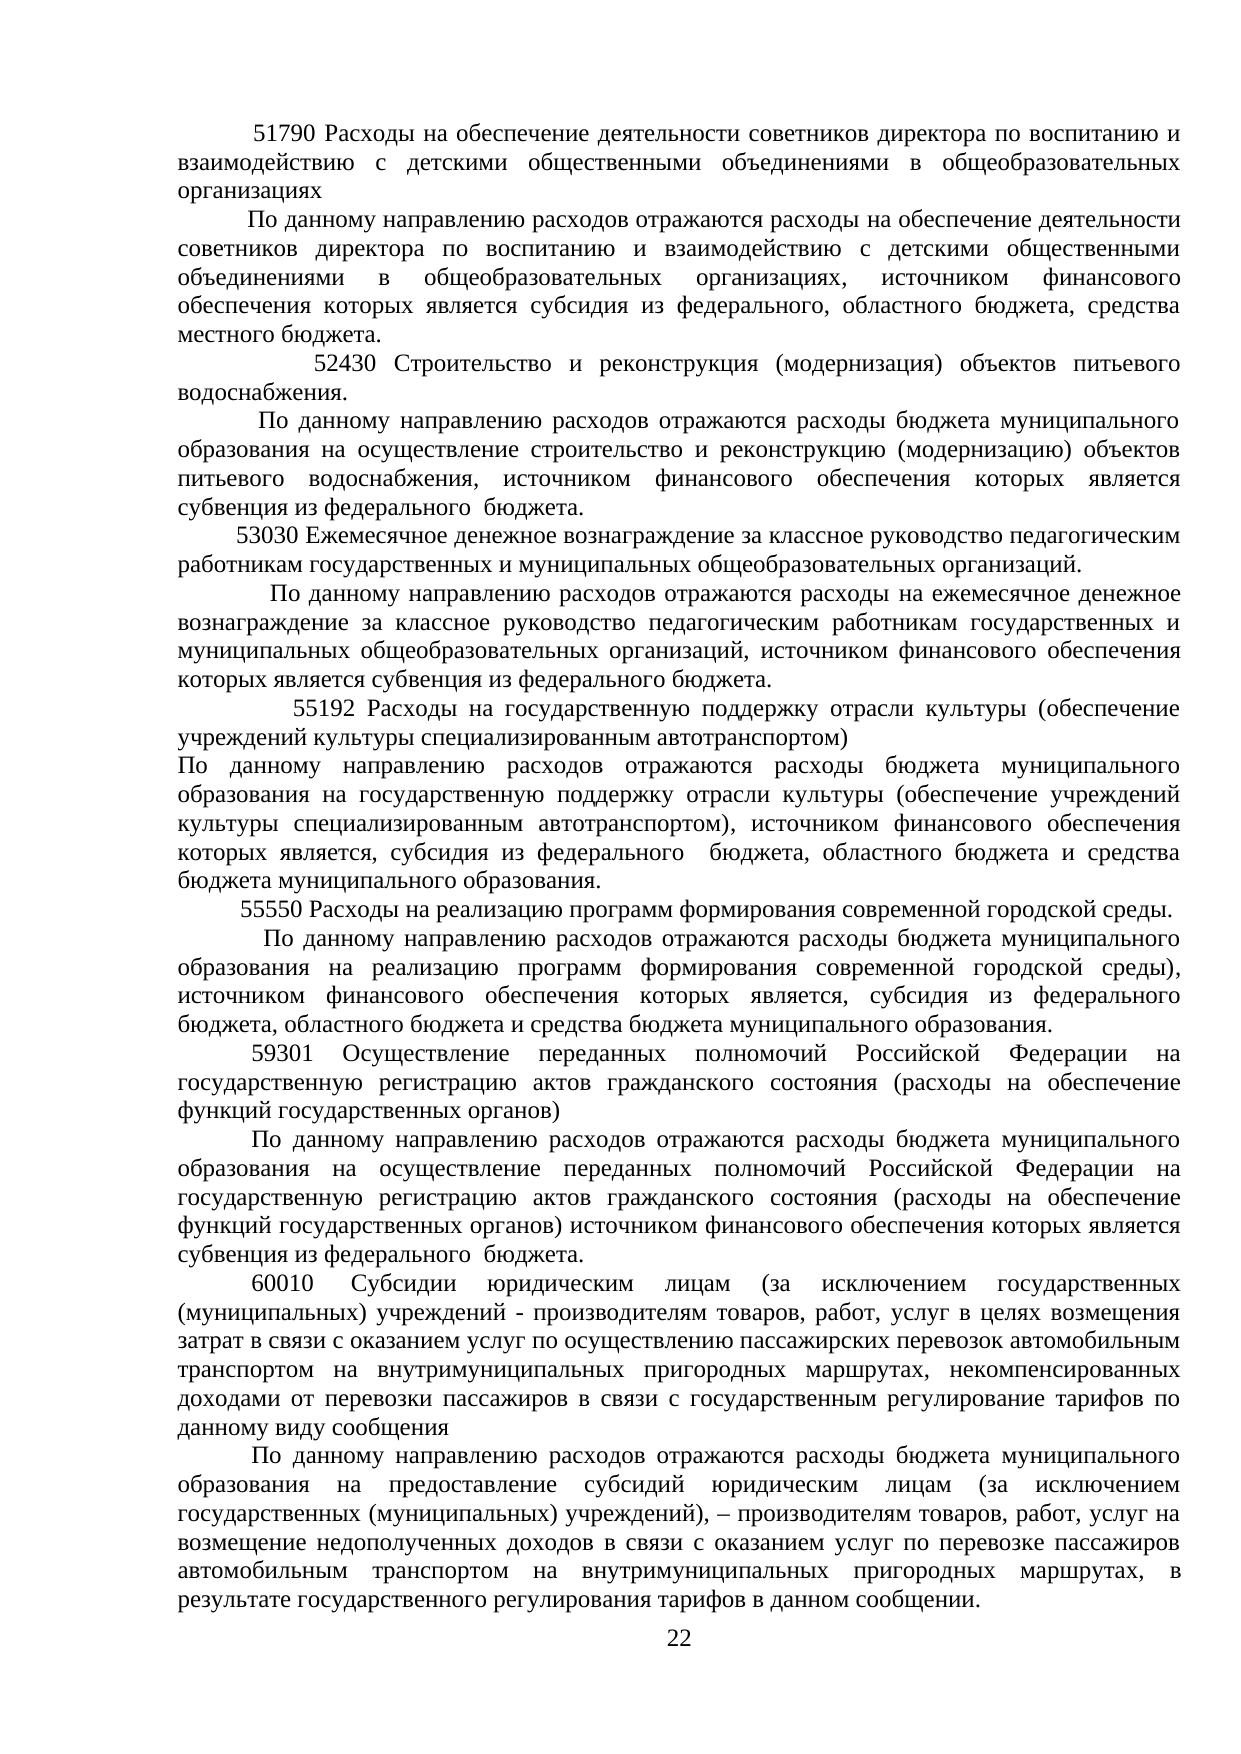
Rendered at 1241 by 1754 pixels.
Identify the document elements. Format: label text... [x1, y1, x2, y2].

text 60010 Субсидии юридическим лицам (за исключением государственных (муниципальных) учреждений - производителям товаров, работ, услуг в целях возмещения затрат в связи с оказанием услуг по осуществлению пассажирских перевозок автомобильным транспортом на внутримуниципальных пригородных маршрутах, некомпенсированных доходами от перевозки пассажиров в связи с государственным регулирование тарифов по данному виду сообщения [177, 1268, 1181, 1441]
text По данному направлению расходов отражаются расходы бюджета муниципального образования на предоставление субсидий юридическим лицам (за исключением государственных (муниципальных) учреждений), – производителям товаров, работ, услуг на возмещение недополученных доходов в связи с оказанием услуг по перевозке пассажиров автомобильным транспортом на внутримуниципальных пригородных маршрутах, в результате государственного регулирования тарифов в данном сообщении. [177, 1441, 1181, 1613]
text 55550 Расходы на реализацию программ формирования современной городской среды. [177, 894, 1181, 923]
text 55192 Расходы на государственную поддержку отрасли культуры (обеспечение учреждений культуры специализированным автотранспортом) [177, 693, 1181, 751]
text По данному направлению расходов отражаются расходы бюджета муниципального образования на осуществление строительство и реконструкцию (модернизацию) объектов питьевого водоснабжения, источником финансового обеспечения которых является субвенция из федерального бюджета. [177, 406, 1181, 521]
text По данному направлению расходов отражаются расходы на обеспечение деятельности советников директора по воспитанию и взаимодействию с детскими общественными объединениями в общеобразовательных организациях, источником финансового обеспечения которых является субсидия из федерального, областного бюджета, средства местного бюджета. [177, 204, 1181, 348]
text 51790 Расходы на обеспечение деятельности советников директора по воспитанию и взаимодействию с детскими общественными объединениями в общеобразовательных организациях [177, 118, 1181, 204]
text По данному направлению расходов отражаются расходы на ежемесячное денежное вознаграждение за классное руководство педагогическим работникам государственных и муниципальных общеобразовательных организаций, источником финансового обеспечения которых является субвенция из федерального бюджета. [177, 578, 1181, 693]
text По данному направлению расходов отражаются расходы бюджета муниципального образования на реализацию программ формирования современной городской среды), источником финансового обеспечения которых является, субсидия из федерального бюджета, областного бюджета и средства бюджета муниципального образования. [177, 923, 1181, 1038]
text 53030 Ежемесячное денежное вознаграждение за классное руководство педагогическим работникам государственных и муниципальных общеобразовательных организаций. [177, 521, 1181, 578]
text 59301 Осуществление переданных полномочий Российской Федерации на государственную регистрацию актов гражданского состояния (расходы на обеспечение функций государственных органов) [177, 1038, 1181, 1124]
text По данному направлению расходов отражаются расходы бюджета муниципального образования на государственную поддержку отрасли культуры (обеспечение учреждений культуры специализированным автотранспортом), источником финансового обеспечения которых является, субсидия из федерального бюджета, областного бюджета и средства бюджета муниципального образования. [177, 751, 1181, 894]
text 52430 Строительство и реконструкция (модернизация) объектов питьевого водоснабжения. [177, 348, 1181, 406]
text По данному направлению расходов отражаются расходы бюджета муниципального образования на осуществление переданных полномочий Российской Федерации на государственную регистрацию актов гражданского состояния (расходы на обеспечение функций государственных органов) источником финансового обеспечения которых является субвенция из федерального бюджета. [177, 1124, 1181, 1268]
